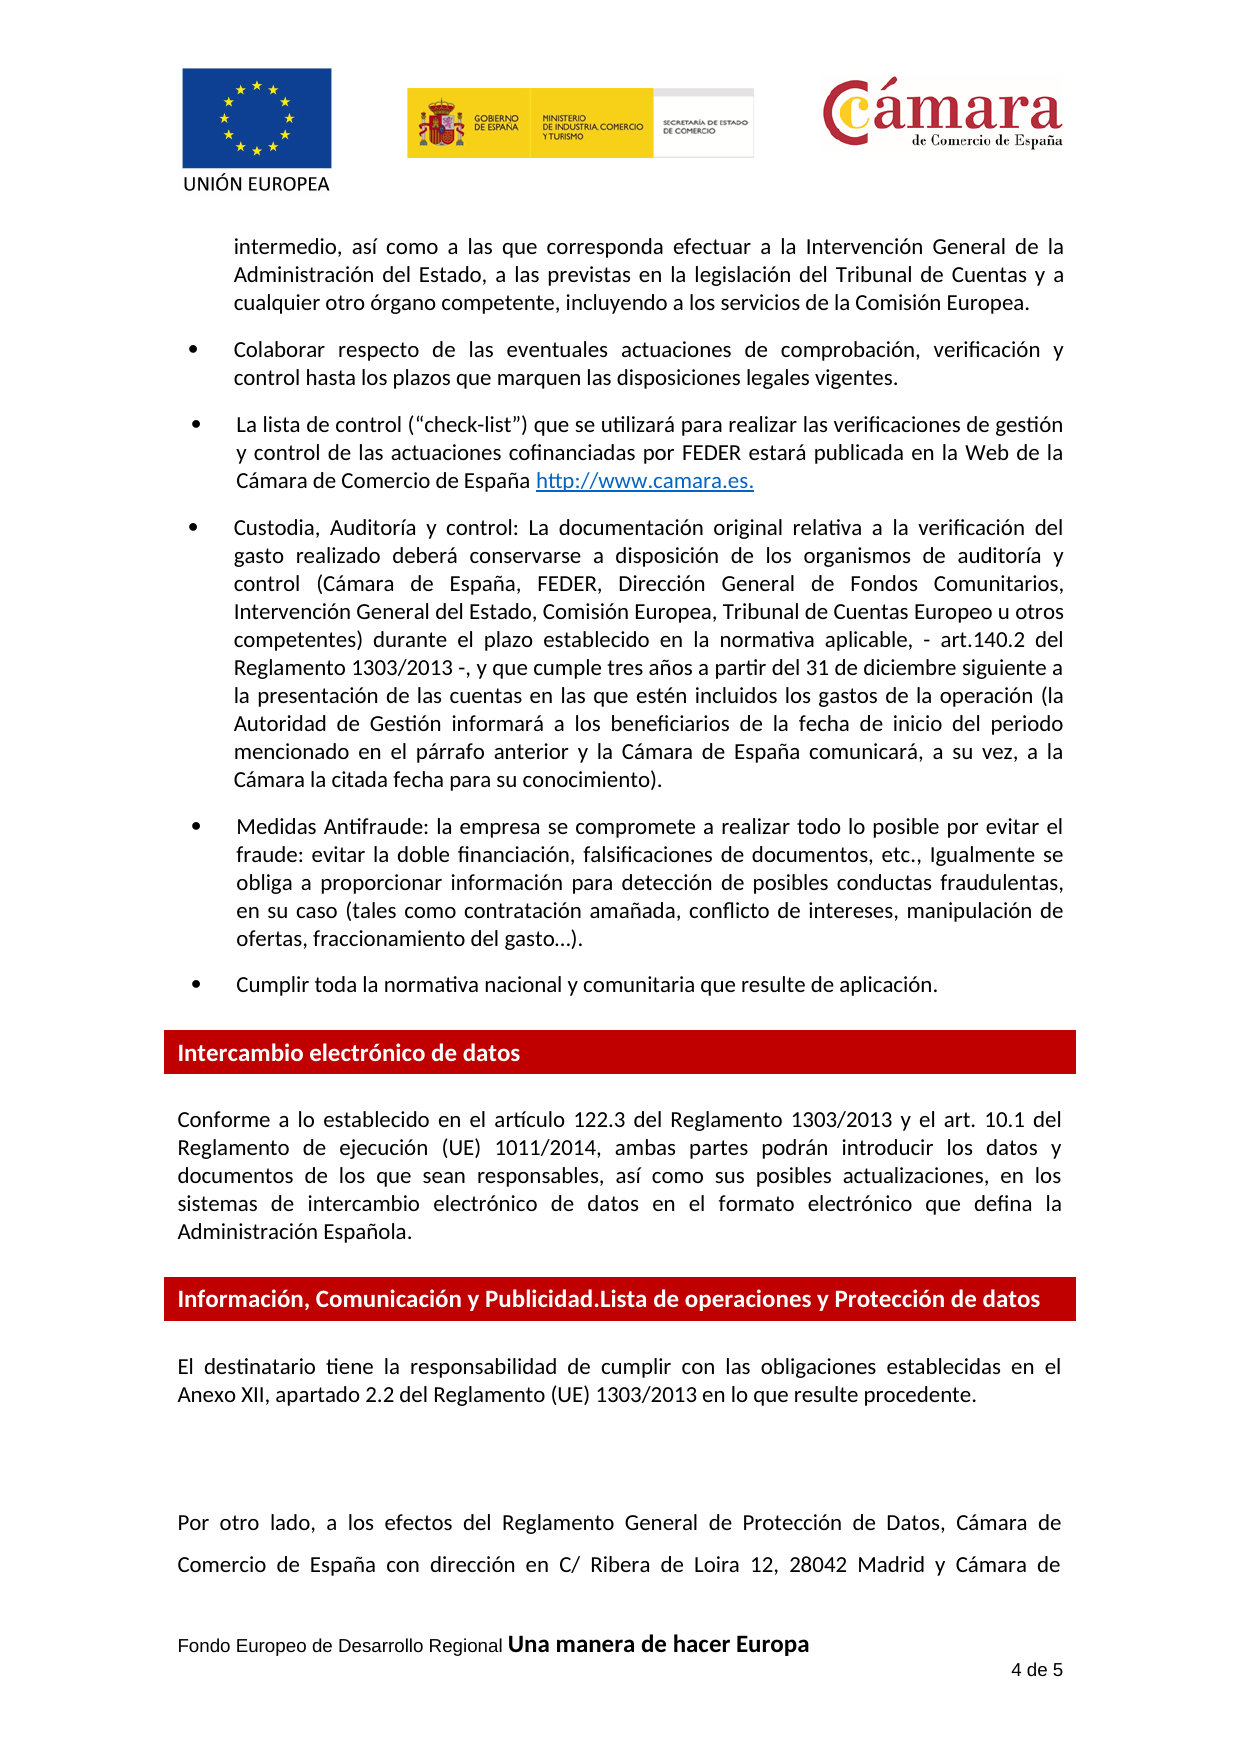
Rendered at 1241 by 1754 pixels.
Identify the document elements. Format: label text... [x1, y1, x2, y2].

text Conforme a lo establecido en el artículo 122.3 del Reglamento 1303/2013 y el art. 10.1 del Reglamento de ejecución (UE) 1011/2014, ambas partes podrán introducir los datos y documentos de los que sean responsables, así como sus posibles actualizaciones, en los sistemas de intercambio electrónico de datos en el formato electrónico que defina la Administración Española. [177, 1105, 1063, 1245]
picture [407, 88, 755, 158]
text El destinatario tiene la responsabilidad de cumplir con las obligaciones establecidas en el Anexo XII, apartado 2.2 del Reglamento (UE) 1303/2013 en lo que resulte procedente. [177, 1352, 1063, 1408]
list Colaborar respecto de las eventuales actuaciones de comprobación, verificación y control hasta los plazos que marquen las disposiciones legales vigentes. [189, 335, 1065, 391]
list Cumplir toda la normativa nacional y comunitaria que resulte de aplicación. [192, 971, 1065, 999]
list La lista de control (“check-list”) que se utilizará para realizar las verificaciones de gestión y control de las actuaciones cofinanciadas por FEDER estará publicada en la Web de la Cámara de Comercio de España http://www.camara.es. [192, 410, 1065, 494]
subtitle Intercambio electrónico de datos [169, 1035, 1071, 1069]
subtitle Información, Comunicación y Publicidad.Lista de operaciones y Protección de datos [169, 1281, 1071, 1316]
picture [821, 74, 1064, 151]
picture [178, 65, 335, 196]
list Medidas Antifraude: la empresa se compromete a realizar todo lo posible por evitar el fraude: evitar la doble financiación, falsificaciones de documentos, etc., Igualmente se obliga a proporcionar información para detección de posibles conductas fraudulentas, en su caso (tales como contratación amañada, conflicto de intereses, manipulación de ofertas, fraccionamiento del gasto…). [192, 812, 1065, 952]
list Custodia, Auditoría y control: La documentación original relativa a la verificación del gasto realizado deberá conservarse a disposición de los organismos de auditoría y control (Cámara de España, FEDER, Dirección General de Fondos Comunitarios, Intervención General del Estado, Comisión Europea, Tribunal de Cuentas Europeo u otros competentes) durante el plazo establecido en la normativa aplicable, - art.140.2 del Reglamento 1303/2013 -, y que cumple tres años a partir del 31 de diciembre siguiente a la presentación de las cuentas en las que estén incluidos los gastos de la operación (la Autoridad de Gestión informará a los beneficiarios de la fecha de inicio del periodo mencionado en el párrafo anterior y la Cámara de España comunicará, a su vez, a la Cámara la citada fecha para su conocimiento). [189, 513, 1065, 793]
